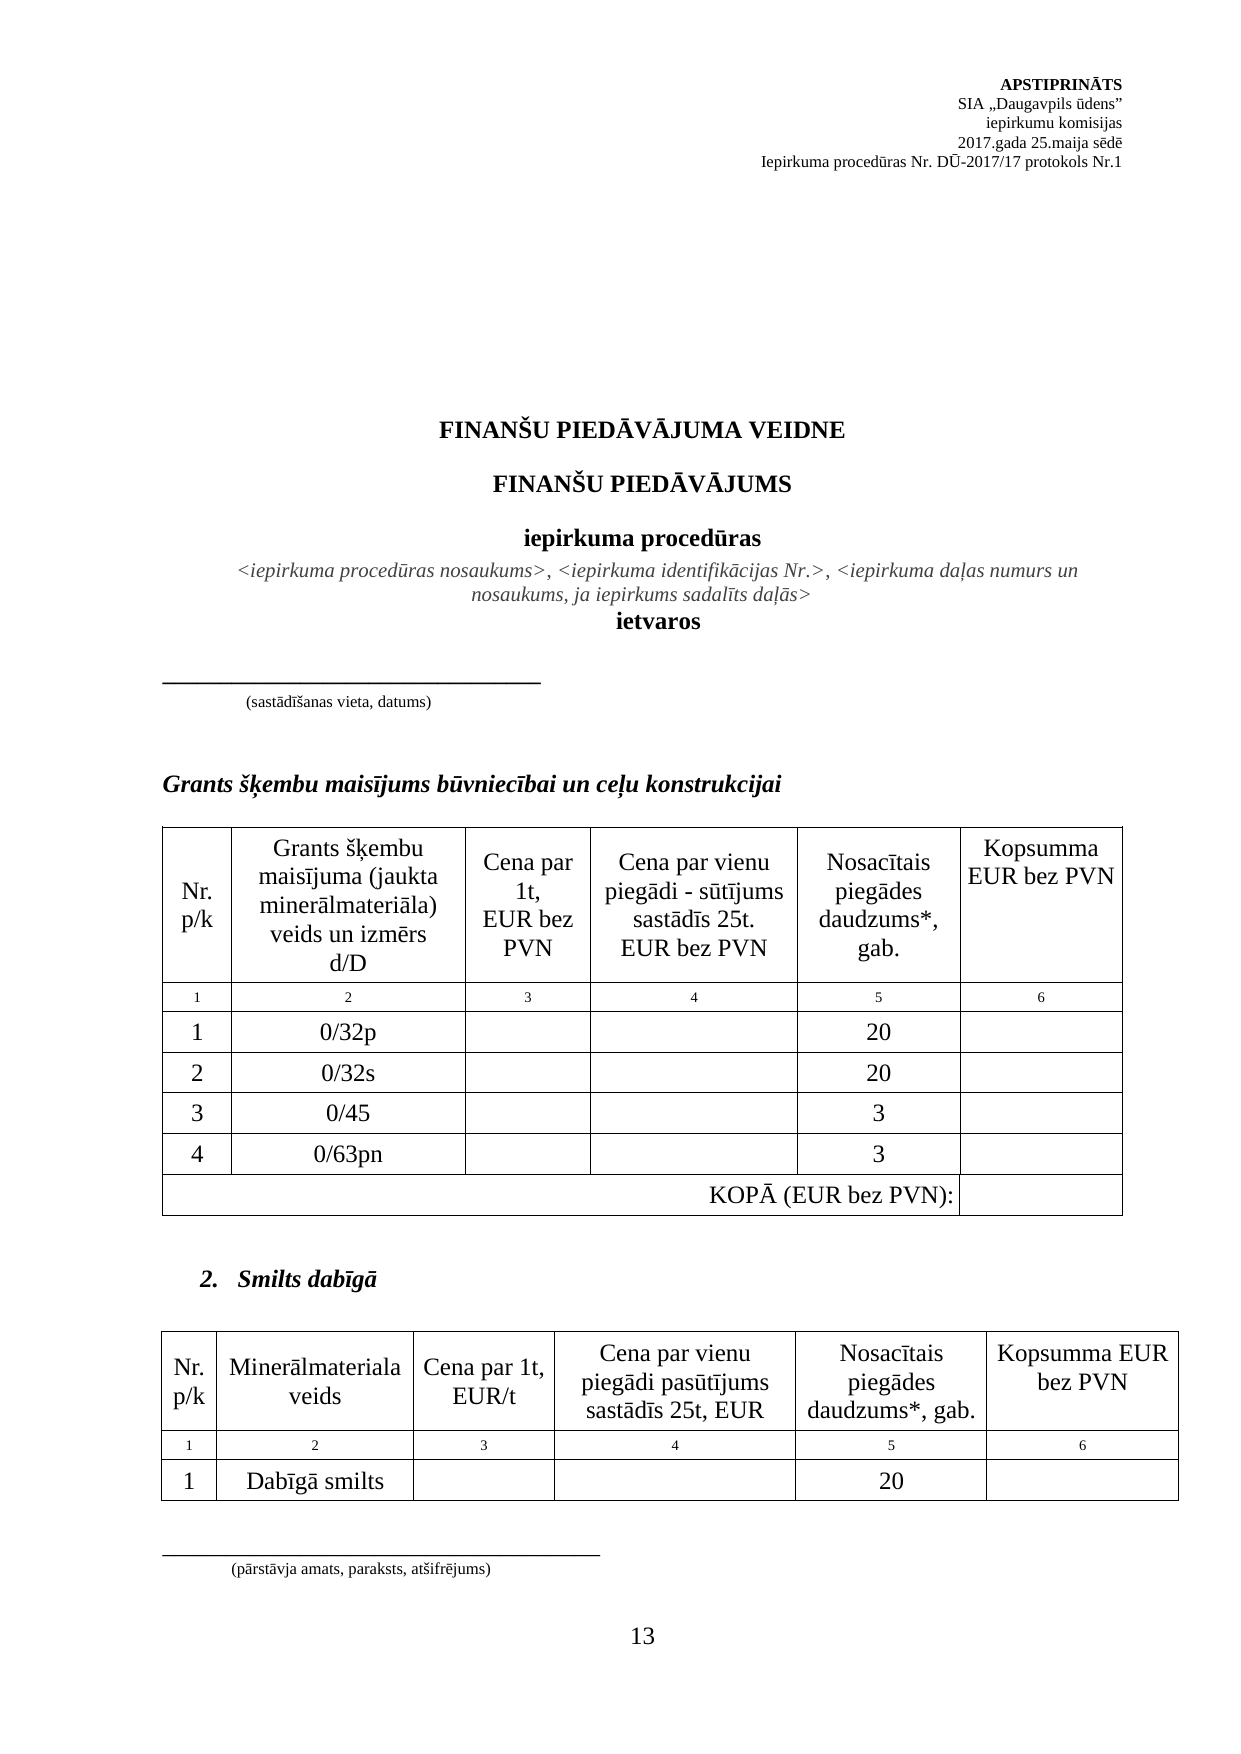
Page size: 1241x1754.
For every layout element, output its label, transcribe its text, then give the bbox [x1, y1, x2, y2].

table_cell 3 [163, 1093, 231, 1133]
table_cell 1 [162, 1431, 216, 1459]
list Smilts dabīgā [200, 1264, 1122, 1293]
table_header Nr. p/k [162, 1332, 216, 1430]
table_cell [987, 1460, 1178, 1500]
table_cell [961, 1053, 1122, 1092]
table_cell 6 [961, 983, 1122, 1011]
table_header Nosacītais piegādes daudzums*, gab. [798, 828, 960, 982]
table_cell 2 [232, 983, 465, 1011]
table_header Cena par vienu piegādi - sūtījums sastādīs 25t. EUR bez PVN [591, 828, 797, 982]
table_header Kopsumma EUR bez PVN [961, 828, 1122, 982]
subtitle iepirkuma procedūras [162, 523, 1122, 551]
table_header Cena par 1t, EUR bez PVN [466, 828, 590, 982]
text FINANŠU PIEDĀVĀJUMA VEIDNE [162, 415, 1122, 444]
text ___________________________________ [162, 1530, 1122, 1559]
table_cell 20 [798, 1012, 960, 1052]
table_cell 20 [796, 1460, 986, 1500]
table_cell [591, 1134, 797, 1174]
table_cell 3 [466, 983, 590, 1011]
text ietvaros [162, 606, 1122, 634]
table_cell 0/32s [232, 1053, 465, 1092]
table_header Nr. p/k [163, 828, 231, 982]
table_cell 1 [163, 983, 231, 1011]
table_cell 3 [414, 1431, 554, 1459]
table_cell 0/63pn [232, 1134, 465, 1174]
table_cell [466, 1134, 590, 1174]
table_cell [960, 1175, 1122, 1215]
table_cell [466, 1012, 590, 1052]
text <iepirkuma procedūras nosaukums>, <iepirkuma identifikācijas Nr.>, <iepirkuma daļas numurs un nosaukums, ja iepirkums sadalīts daļās> [162, 558, 1122, 606]
table_header Kopsumma EUR bez PVN [987, 1332, 1178, 1430]
table_cell 4 [555, 1431, 795, 1459]
table_cell [961, 1134, 1122, 1174]
table_header Cena par 1t, EUR/t [414, 1332, 554, 1430]
table_cell [466, 1093, 590, 1133]
table_cell 3 [798, 1134, 960, 1174]
table_cell 4 [591, 983, 797, 1011]
table_cell [466, 1053, 590, 1092]
table_cell 5 [796, 1431, 986, 1459]
table_header Grants šķembu maisījuma (jaukta minerālmateriāla) veids un izmērs d/D [232, 828, 465, 982]
table_cell [591, 1093, 797, 1133]
table_header Nosacītais piegādes daudzums*, gab. [796, 1332, 986, 1430]
table_cell 4 [163, 1134, 231, 1174]
table_cell 2 [217, 1431, 413, 1459]
table_cell KOPĀ (EUR bez PVN): [163, 1175, 959, 1215]
table_header Cena par vienu piegādi pasūtījums sastādīs 25t, EUR [555, 1332, 795, 1430]
table_cell 5 [798, 983, 960, 1011]
table_cell [591, 1053, 797, 1092]
table_cell [961, 1012, 1122, 1052]
table_cell Dabīgā smilts [217, 1460, 413, 1500]
text (pārstāvja amats, paraksts, atšifrējums) [162, 1559, 1122, 1578]
table_cell 0/32p [232, 1012, 465, 1052]
table_cell 1 [163, 1012, 231, 1052]
text (sastādīšanas vieta, datums) [162, 692, 1122, 711]
table_cell 20 [798, 1053, 960, 1092]
table_cell 1 [162, 1460, 216, 1500]
text Grants šķembu maisījums būvniecībai un ceļu konstrukcijai [162, 769, 1122, 798]
table_cell 6 [987, 1431, 1178, 1459]
text FINANŠU PIEDĀVĀJUMS [162, 469, 1122, 498]
table_cell 2 [163, 1053, 231, 1092]
table_cell [414, 1460, 554, 1500]
table_cell 3 [798, 1093, 960, 1133]
table_header Minerālmateriala veids [217, 1332, 413, 1430]
table_cell [555, 1460, 795, 1500]
table_cell [961, 1093, 1122, 1133]
subtitle _________________________________ [162, 659, 1122, 686]
table_cell [591, 1012, 797, 1052]
table_cell 0/45 [232, 1093, 465, 1133]
